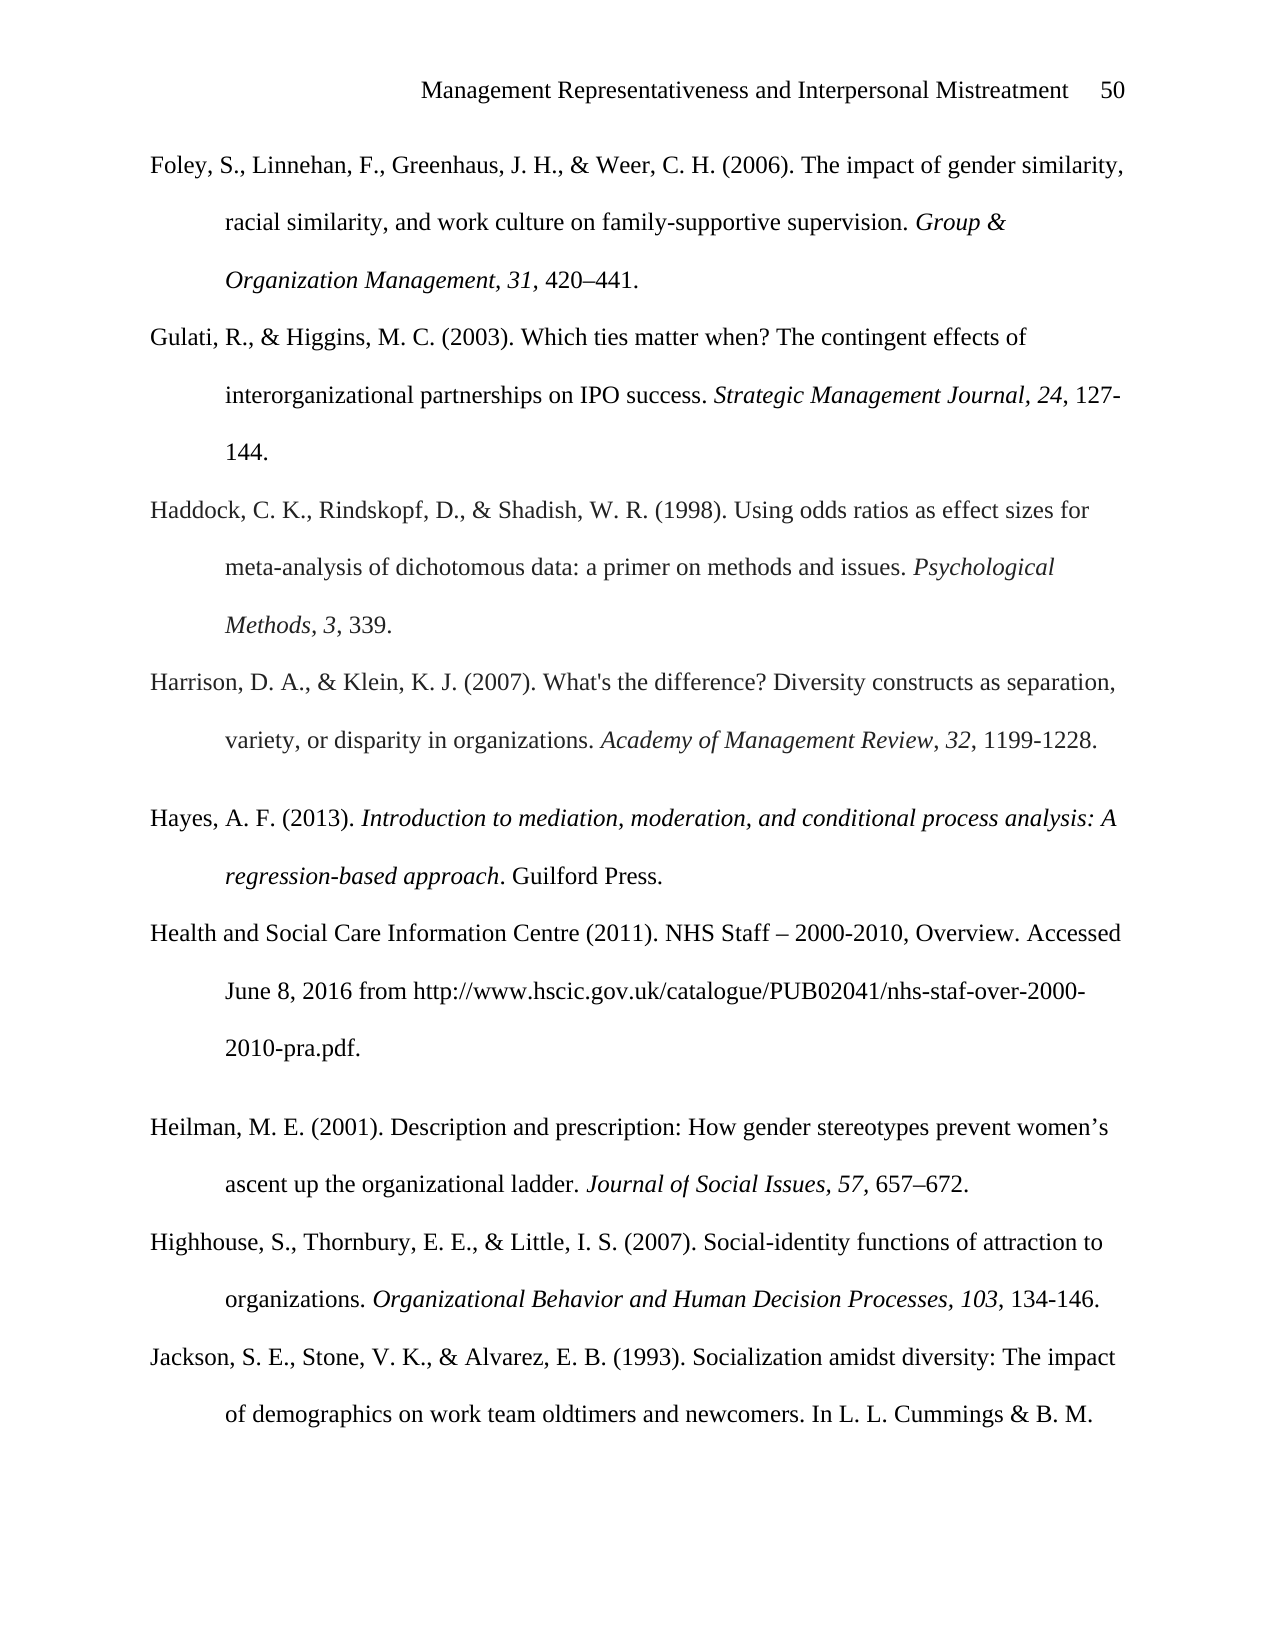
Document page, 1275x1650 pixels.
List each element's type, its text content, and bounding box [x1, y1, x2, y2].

text Harrison, D. A., & Klein, K. J. (2007). What's the difference? Diversity constructs as separation, variety, or disparity in organizations. Academy of Management Review, 32, 1199-1228. [150, 667, 1125, 754]
text Health and Social Care Information Centre (2011). NHS Staff – 2000-2010, Overview. Accessed June 8, 2016 from http://www.hscic.gov.uk/catalogue/PUB02041/nhs-staf-over-2000-2010-pra.pdf. [150, 918, 1125, 1062]
text Heilman, M. E. (2001). Description and prescription: How gender stereotypes prevent women’s ascent up the organizational ladder. Journal of Social Issues, 57, 657–672. [150, 1112, 1125, 1198]
text Hayes, A. F. (2013). Introduction to mediation, moderation, and conditional process analysis: A regression-based approach. Guilford Press. [150, 803, 1125, 889]
text Gulati, R., & Higgins, M. C. (2003). Which ties matter when? The contingent effects of interorganizational partnerships on IPO success. Strategic Management Journal, 24, 127-144. [150, 322, 1125, 466]
text Highhouse, S., Thornbury, E. E., & Little, I. S. (2007). Social-identity functions of attraction to organizations. Organizational Behavior and Human Decision Processes, 103, 134-146. [150, 1227, 1125, 1313]
text Haddock, C. K., Rindskopf, D., & Shadish, W. R. (1998). Using odds ratios as effect sizes for meta-analysis of dichotomous data: a primer on methods and issues. Psychological Methods, 3, 339. [150, 495, 1125, 639]
text Foley, S., Linnehan, F., Greenhaus, J. H., & Weer, C. H. (2006). The impact of gender similarity, racial similarity, and work culture on family-supportive supervision. Group & Organization Management, 31, 420–441. [150, 150, 1125, 294]
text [150, 1342, 1125, 1428]
